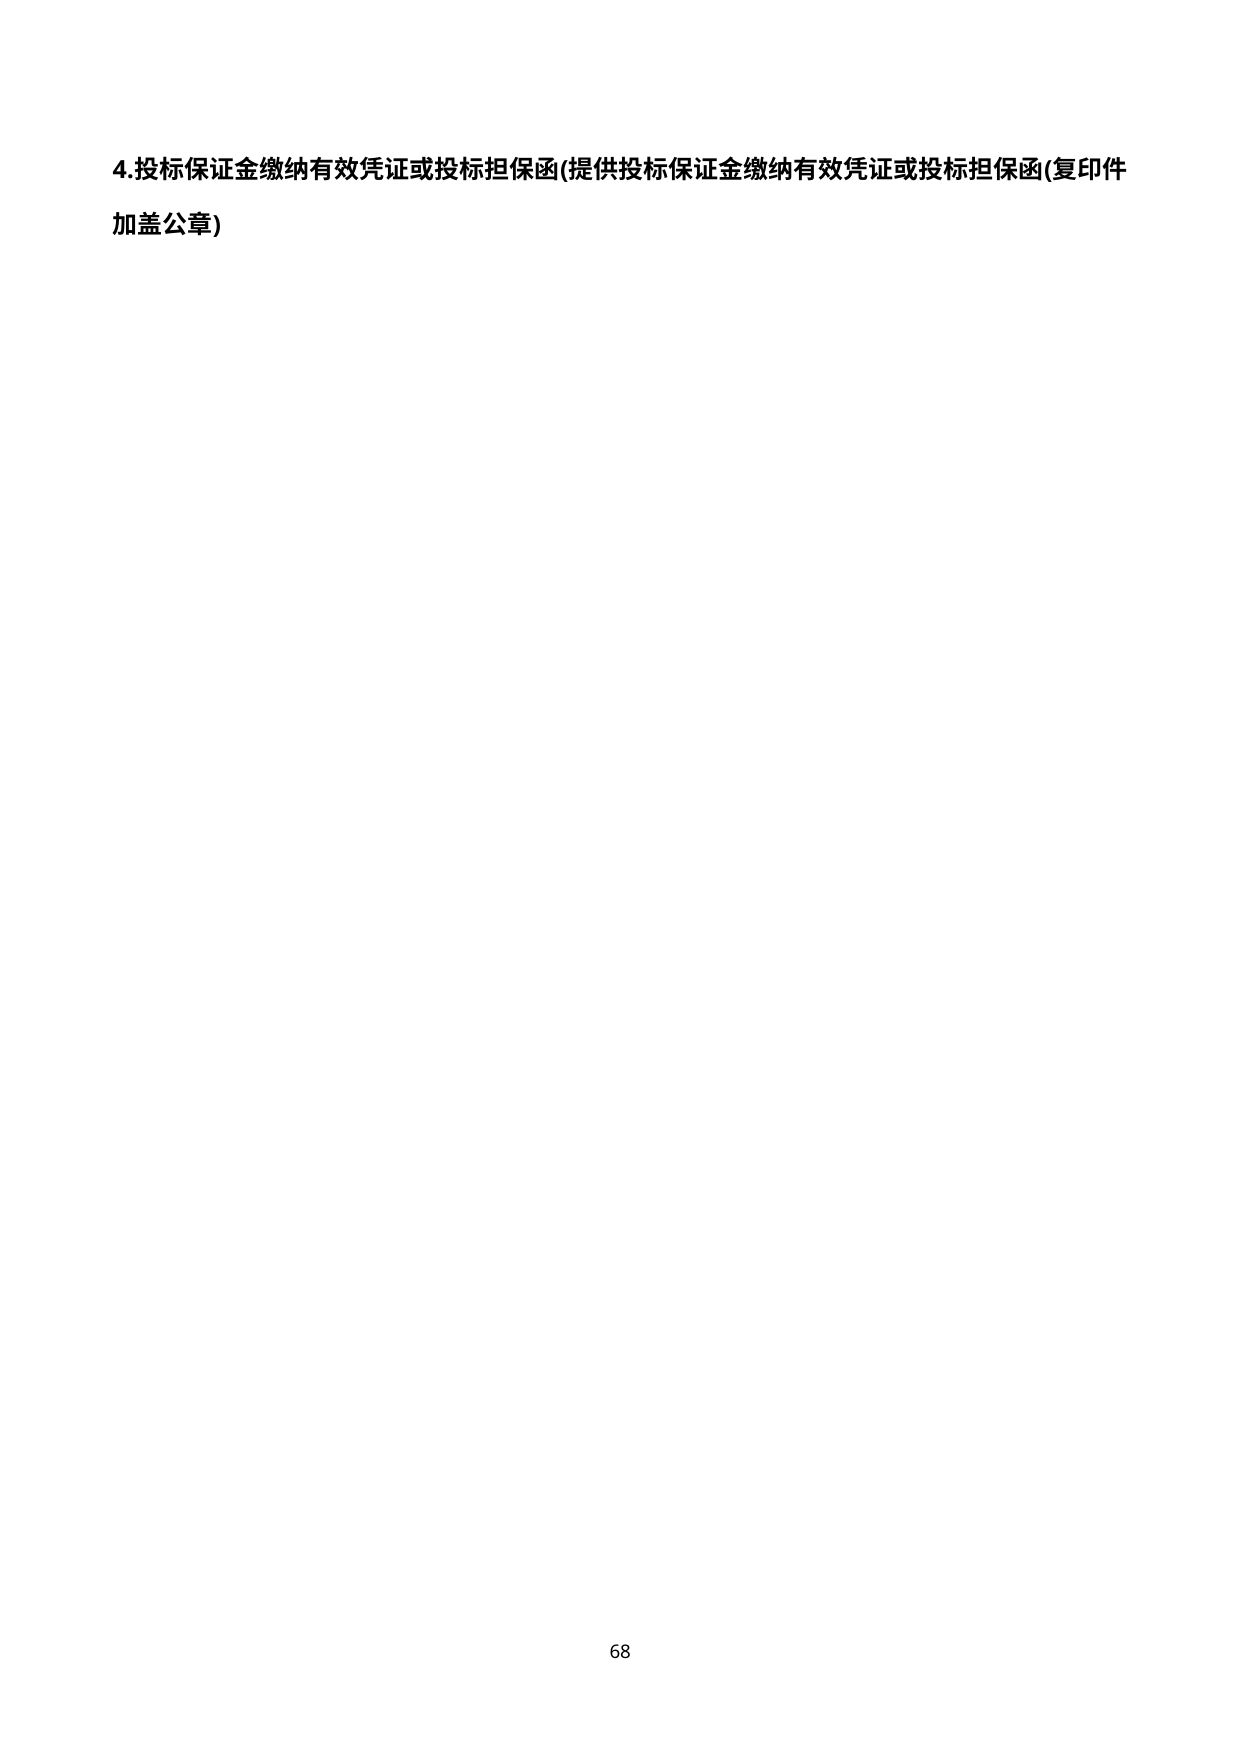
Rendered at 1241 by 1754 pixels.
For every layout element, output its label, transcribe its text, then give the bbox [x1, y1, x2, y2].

text 4.投标保证金缴纳有效凭证或投标担保函(提供投标保证金缴纳有效凭证或投标担保函(复印件加盖公章) [112, 150, 1128, 241]
